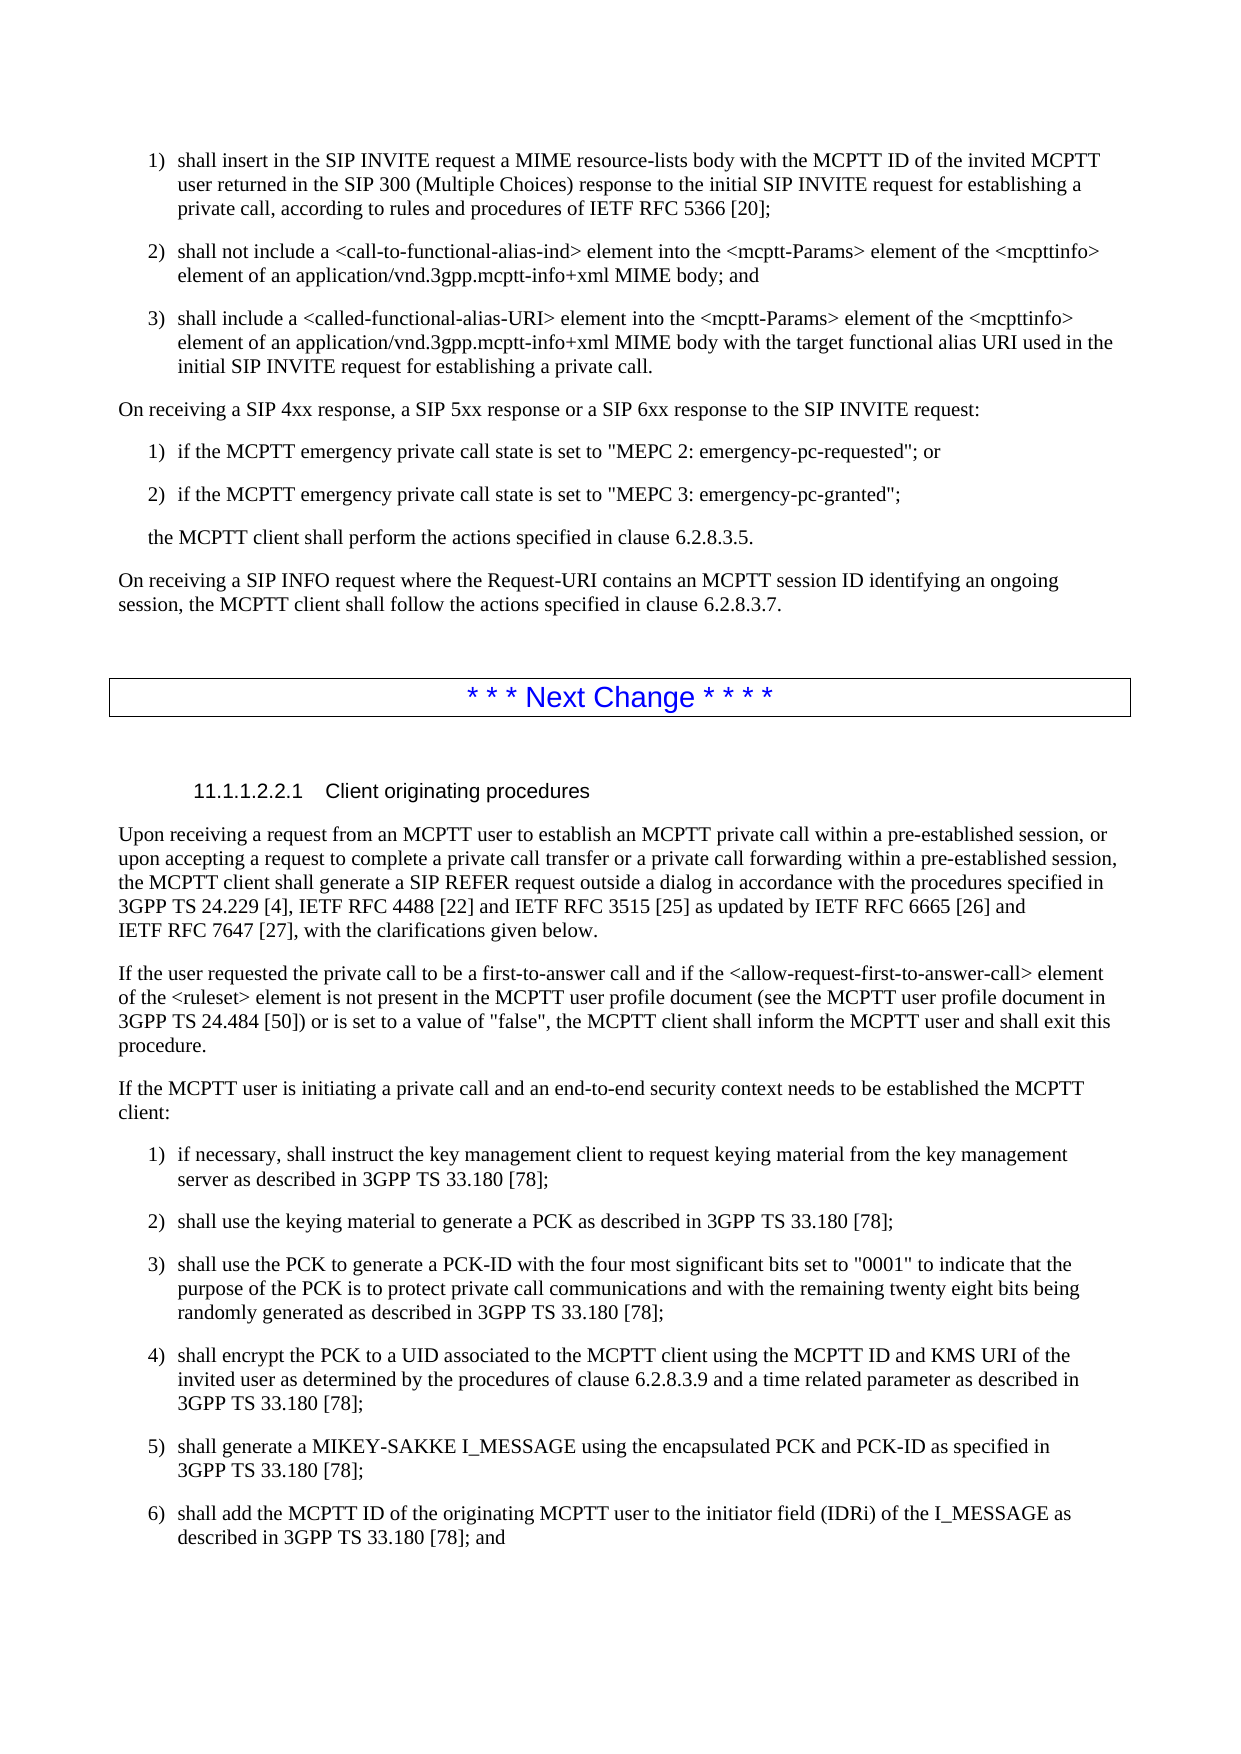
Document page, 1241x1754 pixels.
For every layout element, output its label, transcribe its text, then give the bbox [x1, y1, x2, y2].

text 2) if the MCPTT emergency private call state is set to "MEPC 3: emergency-pc-granted"; [148, 482, 1122, 506]
text 2) shall not include a <call-to-functional-alias-ind> element into the <mcptt-Params> element of the <mcpttinfo> element of an application/vnd.3gpp.mcptt-info+xml MIME body; and [148, 239, 1122, 287]
text 1) if the MCPTT emergency private call state is set to "MEPC 2: emergency-pc-requested"; or [148, 439, 1122, 463]
text 5) shall generate a MIKEY-SAKKE I_MESSAGE using the encapsulated PCK and PCK-ID as specified in 3GPP TS 33.180 [78]; [148, 1434, 1122, 1482]
text * * * Next Change * * * * [110, 679, 1130, 716]
text On receiving a SIP 4xx response, a SIP 5xx response or a SIP 6xx response to the SIP INVITE request: [118, 396, 1122, 421]
text 1) shall insert in the SIP INVITE request a MIME resource-lists body with the MCPTT ID of the invited MCPTT user returned in the SIP 300 (Multiple Choices) response to the initial SIP INVITE request for establishing a private call, according to rules and procedures of IETF RFC 5366 [20]; [148, 148, 1122, 220]
text If the MCPTT user is initiating a private call and an end-to-end security context needs to be established the MCPTT client: [118, 1076, 1122, 1124]
text 4) shall encrypt the PCK to a UID associated to the MCPTT client using the MCPTT ID and KMS URI of the invited user as determined by the procedures of clause 6.2.8.3.9 and a time related parameter as described in 3GPP TS 33.180 [78]; [148, 1343, 1122, 1415]
text the MCPTT client shall perform the actions specified in clause 6.2.8.3.5. [148, 525, 1122, 549]
text If the user requested the private call to be a first-to-answer call and if the <allow-request-first-to-answer-call> element of the <ruleset> element is not present in the MCPTT user profile document (see the MCPTT user profile document in 3GPP TS 24.484 [50]) or is set to a value of "false", the MCPTT client shall inform the MCPTT user and shall exit this procedure. [118, 961, 1122, 1057]
subtitle 11.1.1.2.2.1 Client originating procedures [193, 779, 1122, 803]
text Upon receiving a request from an MCPTT user to establish an MCPTT private call within a pre-established session, or upon accepting a request to complete a private call transfer or a private call forwarding within a pre-established session, the MCPTT client shall generate a SIP REFER request outside a dialog in accordance with the procedures specified in 3GPP TS 24.229 [4], IETF RFC 4488 [22] and IETF RFC 3515 [25] as updated by IETF RFC 6665 [26] and IETF RFC 7647 [27], with the clarifications given below. [118, 821, 1122, 942]
text 3) shall include a <called-functional-alias-URI> element into the <mcptt-Params> element of the <mcpttinfo> element of an application/vnd.3gpp.mcptt-info+xml MIME body with the target functional alias URI used in the initial SIP INVITE request for establishing a private call. [148, 306, 1122, 378]
text 2) shall use the keying material to generate a PCK as described in 3GPP TS 33.180 [78]; [148, 1209, 1122, 1233]
text On receiving a SIP INFO request where the Request-URI contains an MCPTT session ID identifying an ongoing session, the MCPTT client shall follow the actions specified in clause 6.2.8.3.7. [118, 568, 1122, 616]
text 3) shall use the PCK to generate a PCK-ID with the four most significant bits set to "0001" to indicate that the purpose of the PCK is to protect private call communications and with the remaining twenty eight bits being randomly generated as described in 3GPP TS 33.180 [78]; [148, 1252, 1122, 1324]
text 6) shall add the MCPTT ID of the originating MCPTT user to the initiator field (IDRi) of the I_MESSAGE as described in 3GPP TS 33.180 [78]; and [148, 1501, 1122, 1549]
text 1) if necessary, shall instruct the key management client to request keying material from the key management server as described in 3GPP TS 33.180 [78]; [148, 1142, 1122, 1191]
